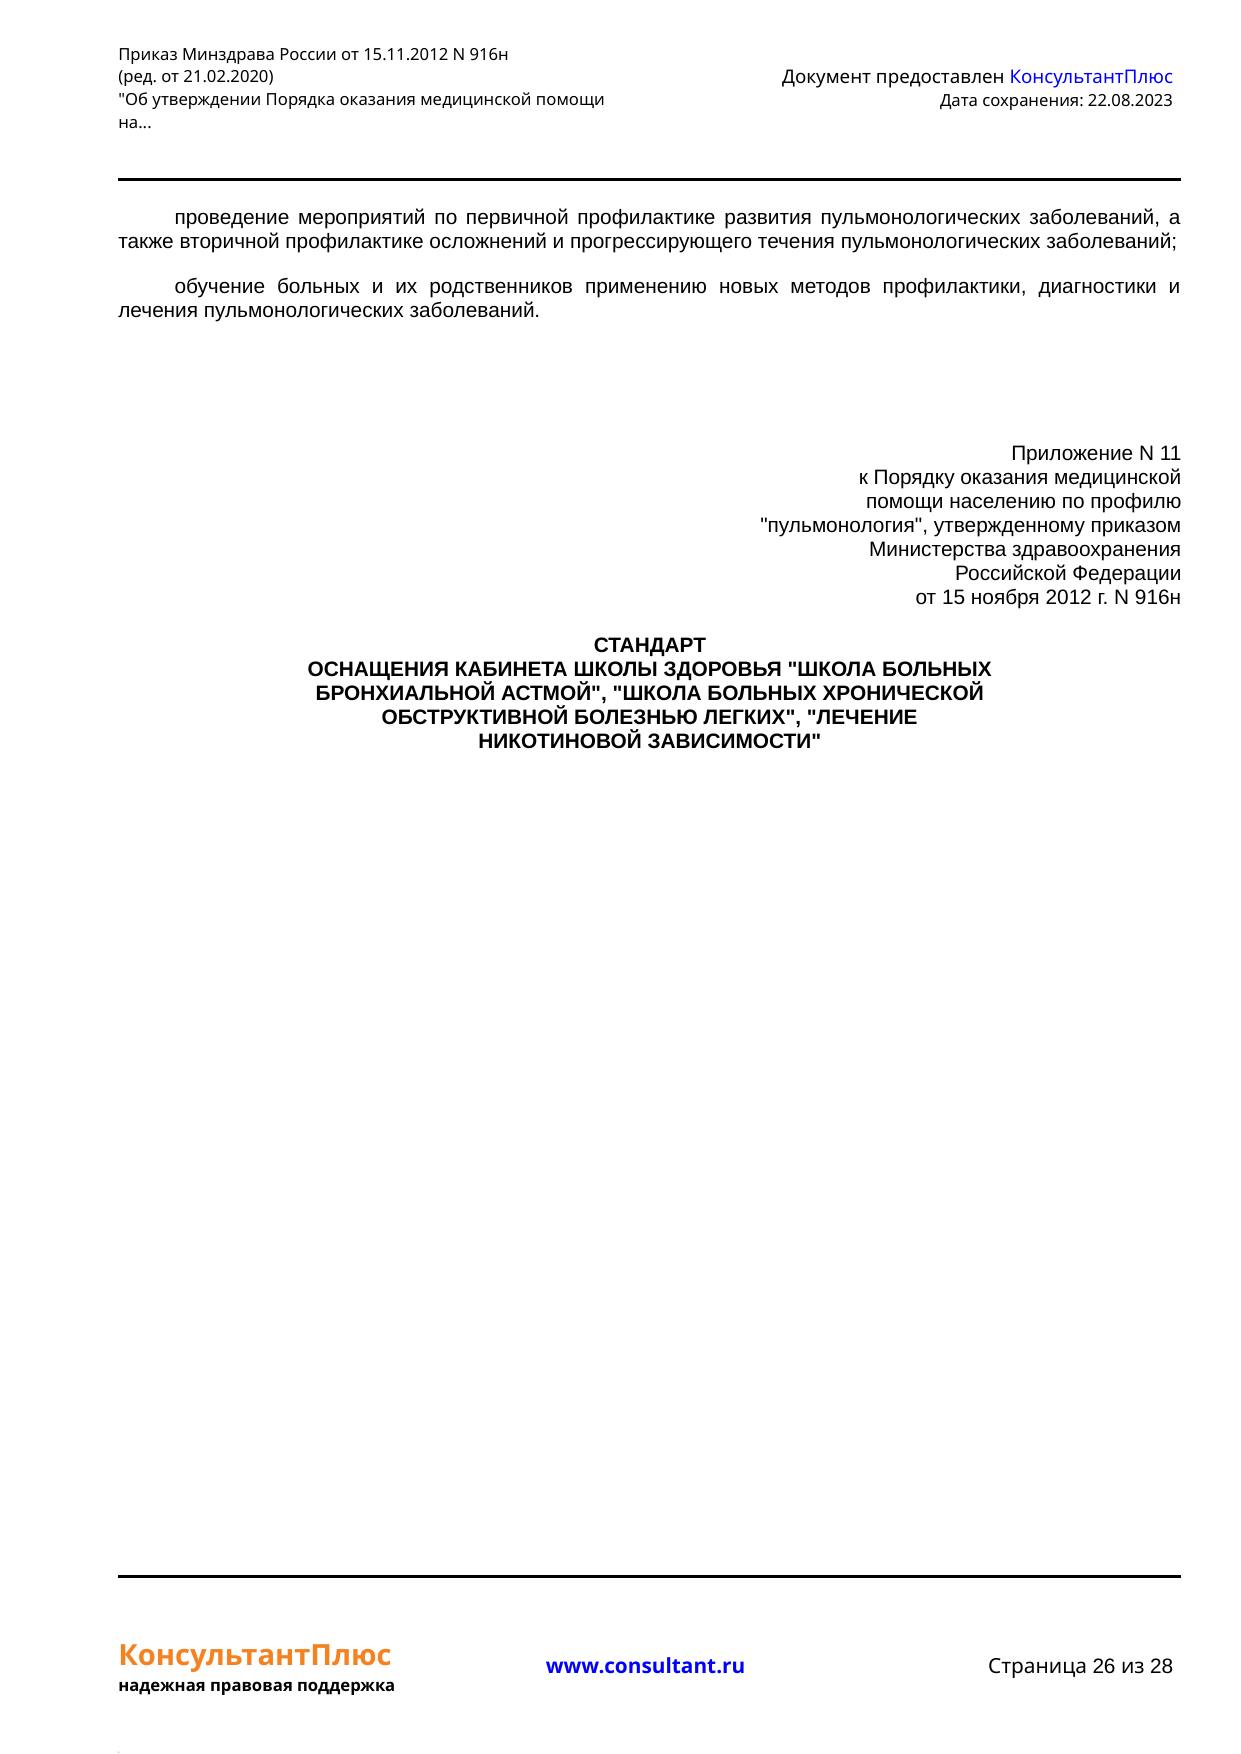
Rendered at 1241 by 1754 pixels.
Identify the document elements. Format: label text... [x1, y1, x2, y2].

title БРОНХИАЛЬНОЙ АСТМОЙ", "ШКОЛА БОЛЬНЫХ ХРОНИЧЕСКОЙ [118, 681, 1181, 705]
text Приложение N 11 [118, 441, 1181, 465]
title НИКОТИНОВОЙ ЗАВИСИМОСТИ" [118, 729, 1181, 753]
text обучение больных и их родственников применению новых методов профилактики, диагностики и лечения пульмонологических заболеваний. [118, 273, 1181, 321]
title ОСНАЩЕНИЯ КАБИНЕТА ШКОЛЫ ЗДОРОВЬЯ "ШКОЛА БОЛЬНЫХ [118, 657, 1181, 681]
text Российской Федерации [118, 561, 1181, 585]
text к Порядку оказания медицинской [118, 465, 1181, 489]
text помощи населению по профилю [118, 489, 1181, 513]
title ОБСТРУКТИВНОЙ БОЛЕЗНЬЮ ЛЕГКИХ", "ЛЕЧЕНИЕ [118, 705, 1181, 729]
text от 15 ноября 2012 г. N 916н [118, 585, 1181, 609]
text "пульмонология", утвержденному приказом [118, 513, 1181, 537]
text Министерства здравоохранения [118, 537, 1181, 561]
title СТАНДАРТ [118, 633, 1181, 657]
text проведение мероприятий по первичной профилактике развития пульмонологических заболеваний, а также вторичной профилактике осложнений и прогрессирующего течения пульмонологических заболеваний; [118, 205, 1181, 253]
